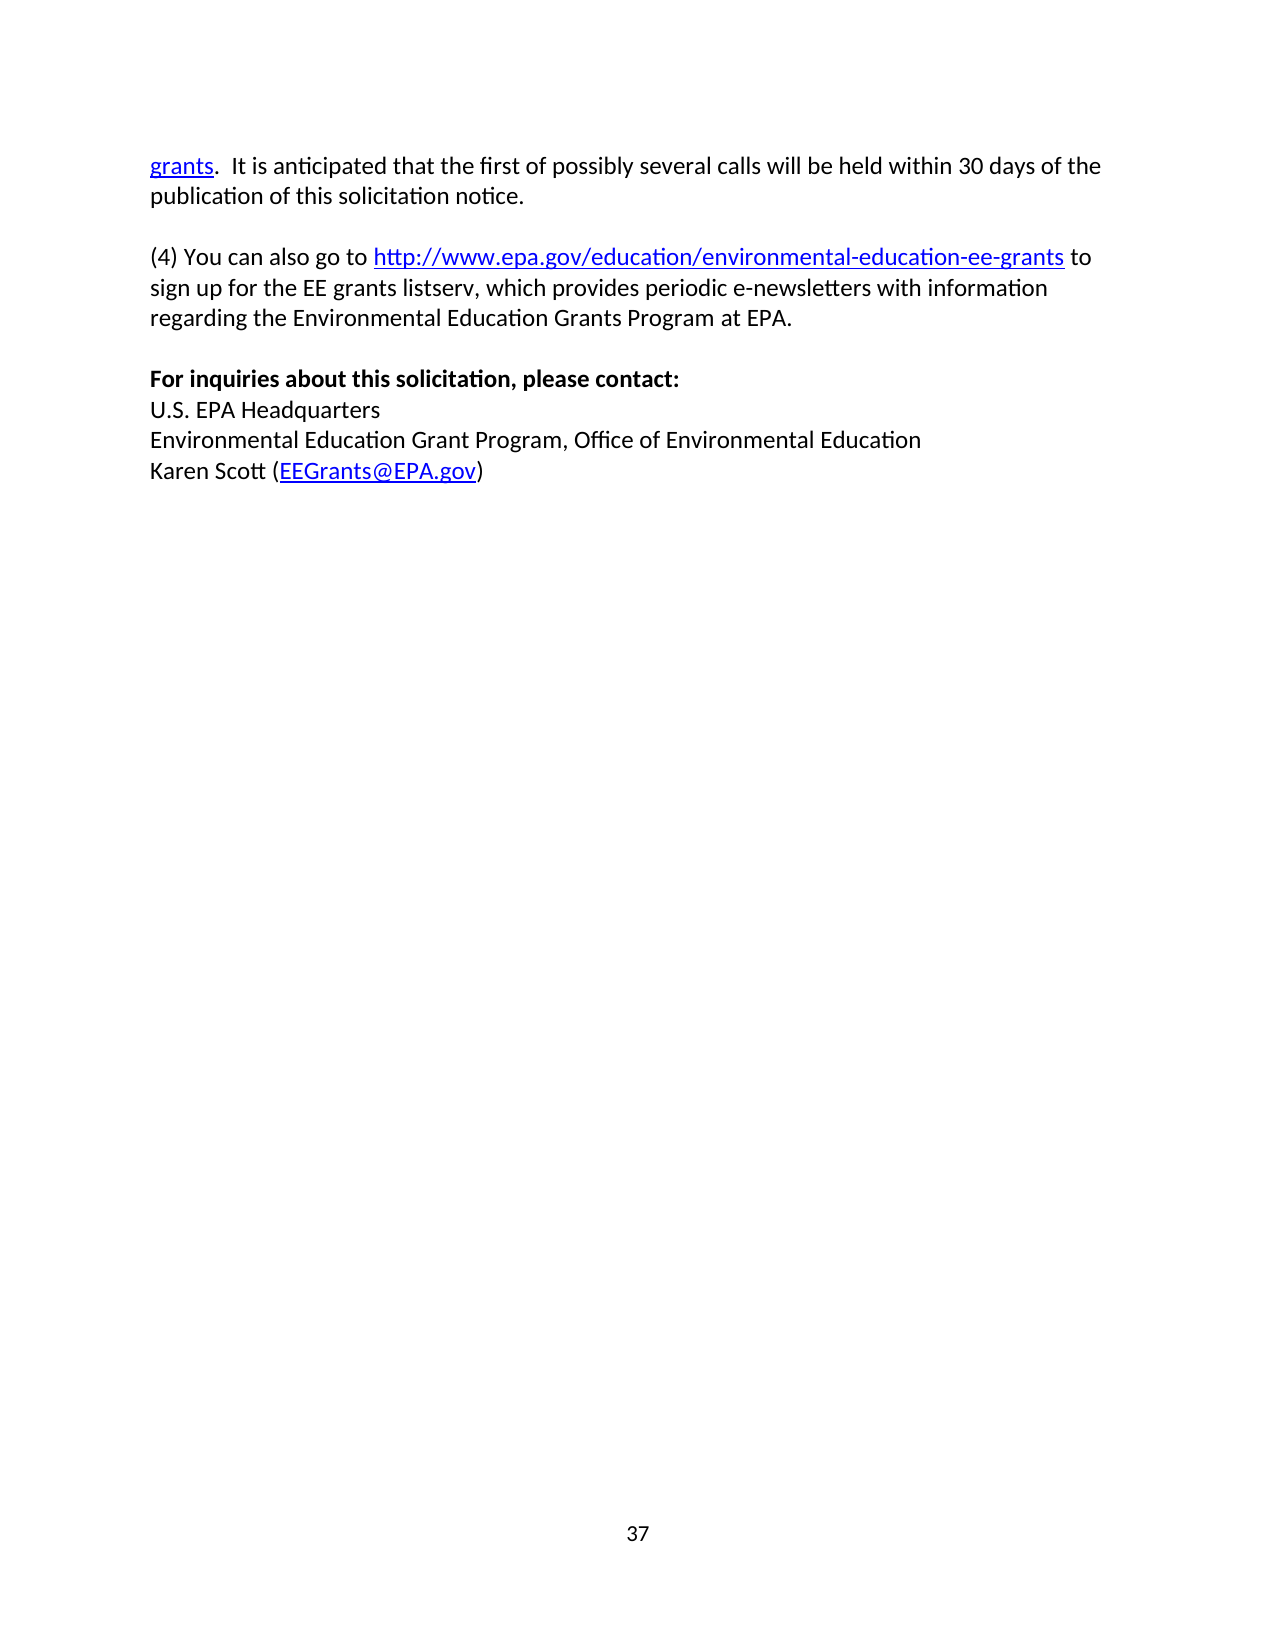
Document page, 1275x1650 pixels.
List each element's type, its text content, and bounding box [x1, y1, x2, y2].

text Karen Scott (EEGrants@EPA.gov) [150, 455, 1125, 486]
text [150, 150, 1125, 211]
text (4) You can also go to http://www.epa.gov/education/environmental-education-ee-grants to sign up for the EE grants listserv, which provides periodic e-newsletters with information regarding the Environmental Education Grants Program at EPA. [150, 242, 1125, 333]
text For inquiries about this solicitation, please contact: [150, 364, 1125, 394]
text U.S. EPA Headquarters [150, 394, 1125, 425]
text Environmental Education Grant Program, Office of Environmental Education [150, 425, 1125, 455]
